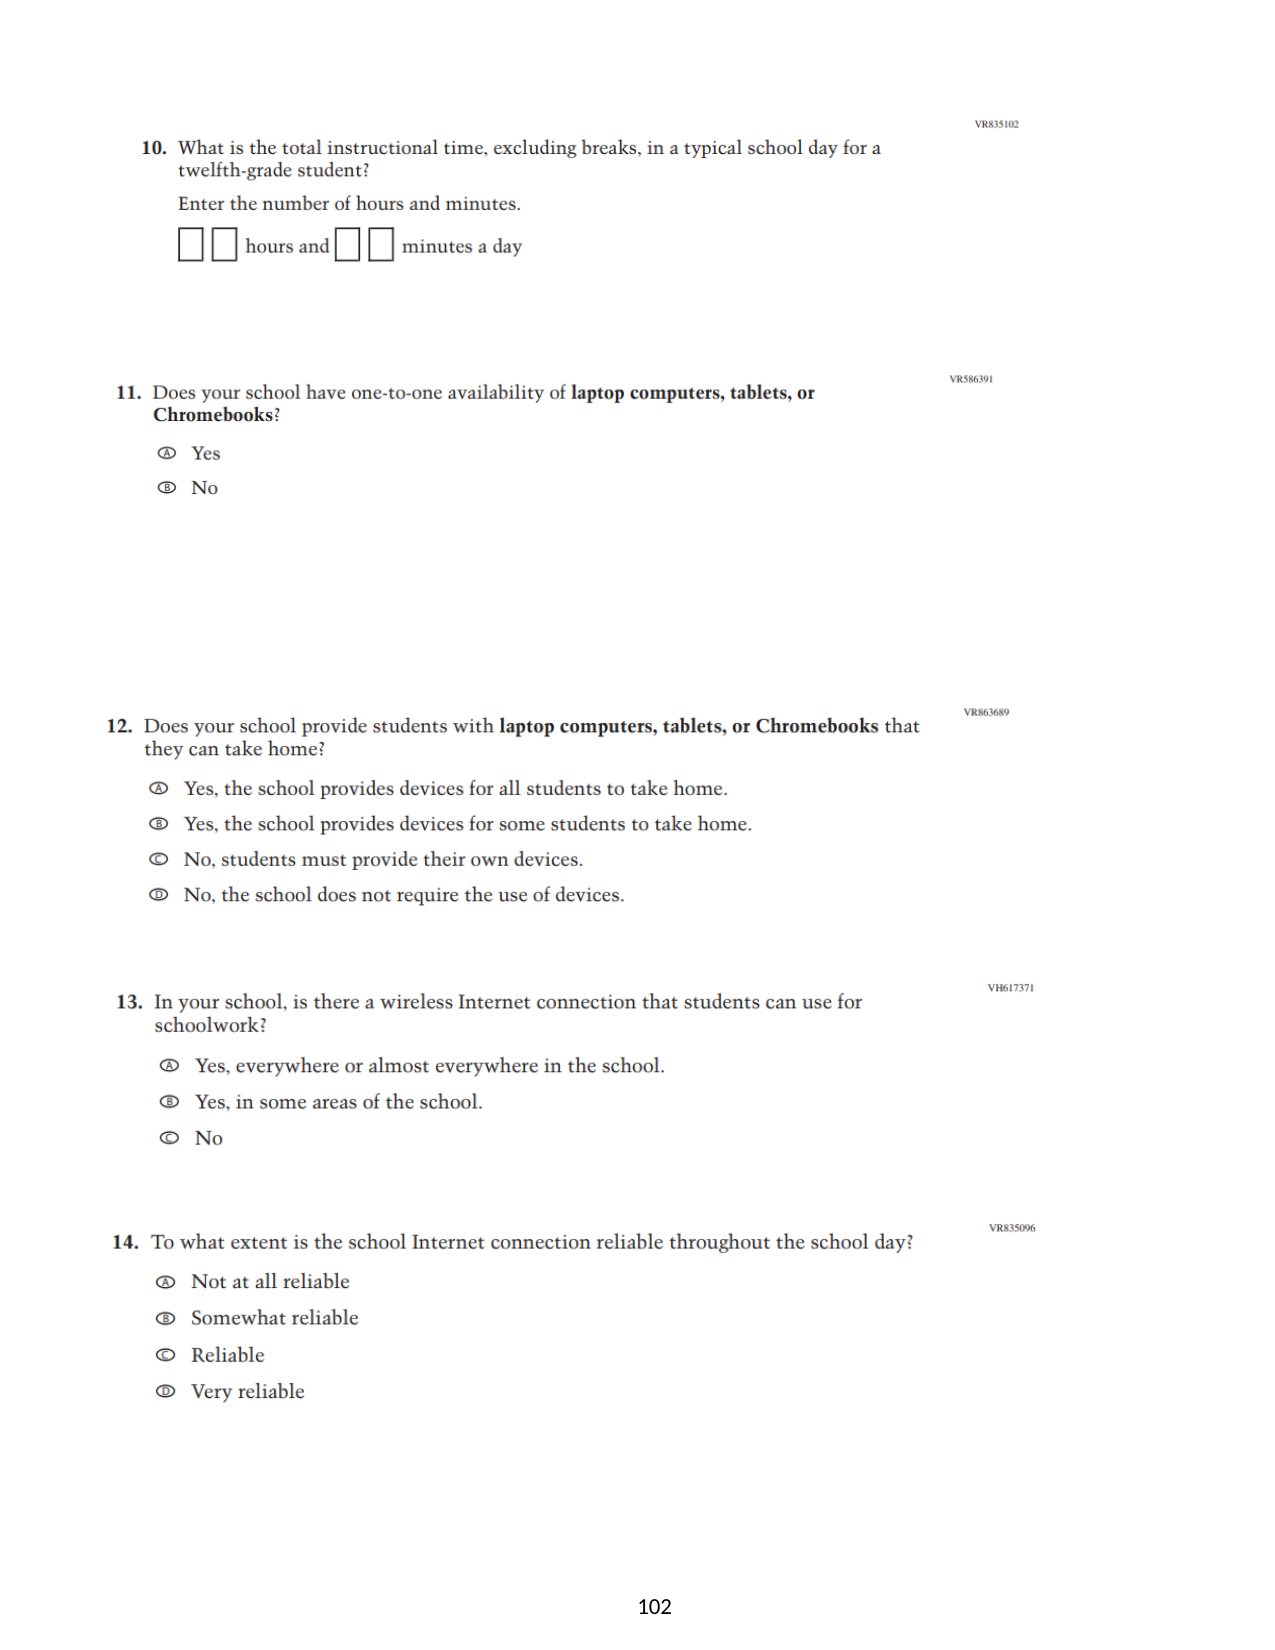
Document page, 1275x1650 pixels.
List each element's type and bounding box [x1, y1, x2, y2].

picture [90, 698, 1065, 944]
picture [90, 968, 1065, 1183]
picture [90, 348, 1065, 562]
picture [90, 90, 1065, 345]
picture [90, 1207, 1065, 1444]
